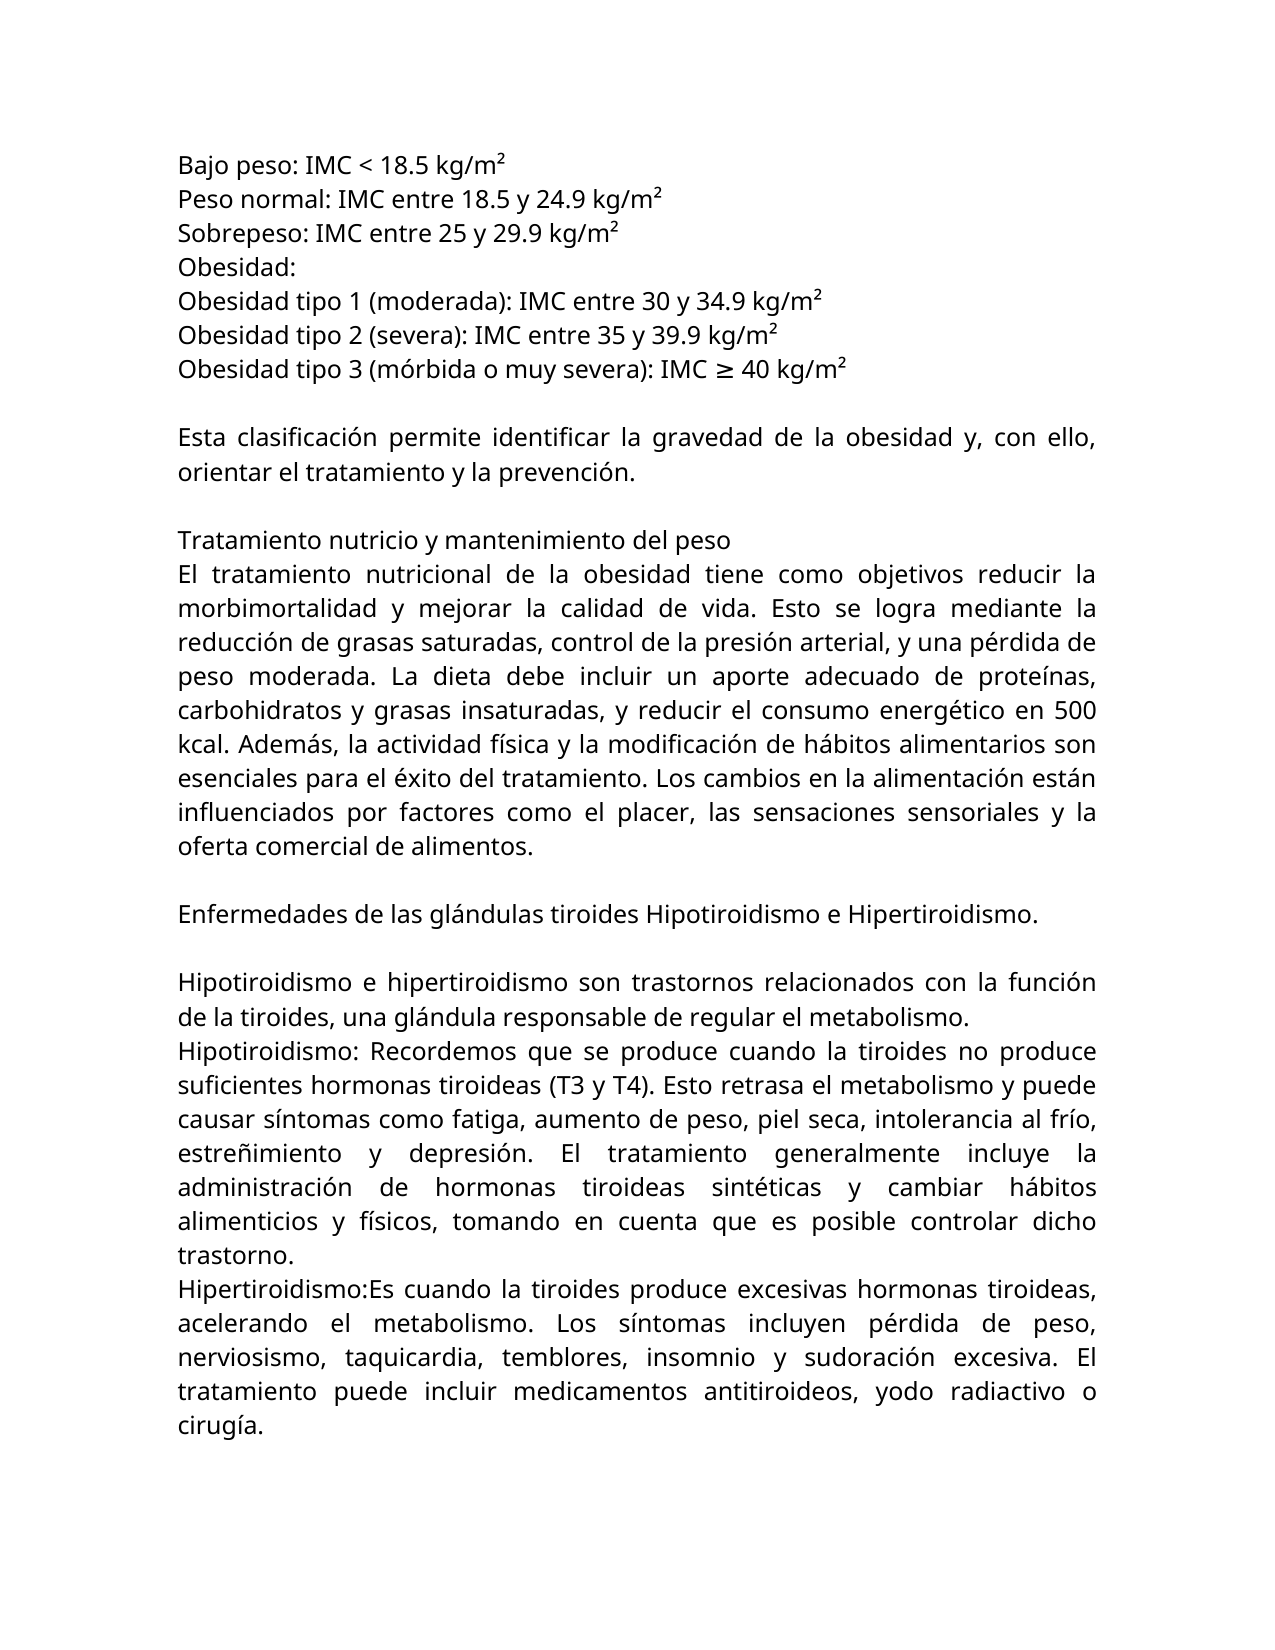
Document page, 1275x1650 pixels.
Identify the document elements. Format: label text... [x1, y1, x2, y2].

text El tratamiento nutricional de la obesidad tiene como objetivos reducir la morbimortalidad y mejorar la calidad de vida. Esto se logra mediante la reducción de grasas saturadas, control de la presión arterial, y una pérdida de peso moderada. La dieta debe incluir un aporte adecuado de proteínas, carbohidratos y grasas insaturadas, y reducir el consumo energético en 500 kcal. Además, la actividad física y la modificación de hábitos alimentarios son esenciales para el éxito del tratamiento. Los cambios en la alimentación están influenciados por factores como el placer, las sensaciones sensoriales y la oferta comercial de alimentos. [177, 556, 1098, 863]
text Sobrepeso: IMC entre 25 y 29.9 kg/m² [177, 216, 1098, 250]
text Obesidad tipo 1 (moderada): IMC entre 30 y 34.9 kg/m² [177, 284, 1098, 318]
text Peso normal: IMC entre 18.5 y 24.9 kg/m² [177, 182, 1098, 216]
text Hipotiroidismo e hipertiroidismo son trastornos relacionados con la función de la tiroides, una glándula responsable de regular el metabolismo. [177, 965, 1098, 1033]
text Obesidad: [177, 250, 1098, 284]
text Obesidad tipo 2 (severa): IMC entre 35 y 39.9 kg/m² [177, 318, 1098, 352]
text Enfermedades de las glándulas tiroides Hipotiroidismo e Hipertiroidismo. [177, 897, 1098, 931]
text Obesidad tipo 3 (mórbida o muy severa): IMC ≥ 40 kg/m² [177, 352, 1098, 386]
text Hipotiroidismo: Recordemos que se produce cuando la tiroides no produce suficientes hormonas tiroideas (T3 y T4). Esto retrasa el metabolismo y puede causar síntomas como fatiga, aumento de peso, piel seca, intolerancia al frío, estreñimiento y depresión. El tratamiento generalmente incluye la administración de hormonas tiroideas sintéticas y cambiar hábitos alimenticios y físicos, tomando en cuenta que es posible controlar dicho trastorno. [177, 1033, 1098, 1272]
text Tratamiento nutricio y mantenimiento del peso [177, 522, 1098, 556]
text Hipertiroidismo:Es cuando la tiroides produce excesivas hormonas tiroideas, acelerando el metabolismo. Los síntomas incluyen pérdida de peso, nerviosismo, taquicardia, temblores, insomnio y sudoración excesiva. El tratamiento puede incluir medicamentos antitiroideos, yodo radiactivo o cirugía. [177, 1272, 1098, 1442]
text Bajo peso: IMC < 18.5 kg/m² [177, 148, 1098, 182]
text Esta clasificación permite identificar la gravedad de la obesidad y, con ello, orientar el tratamiento y la prevención. [177, 420, 1098, 488]
